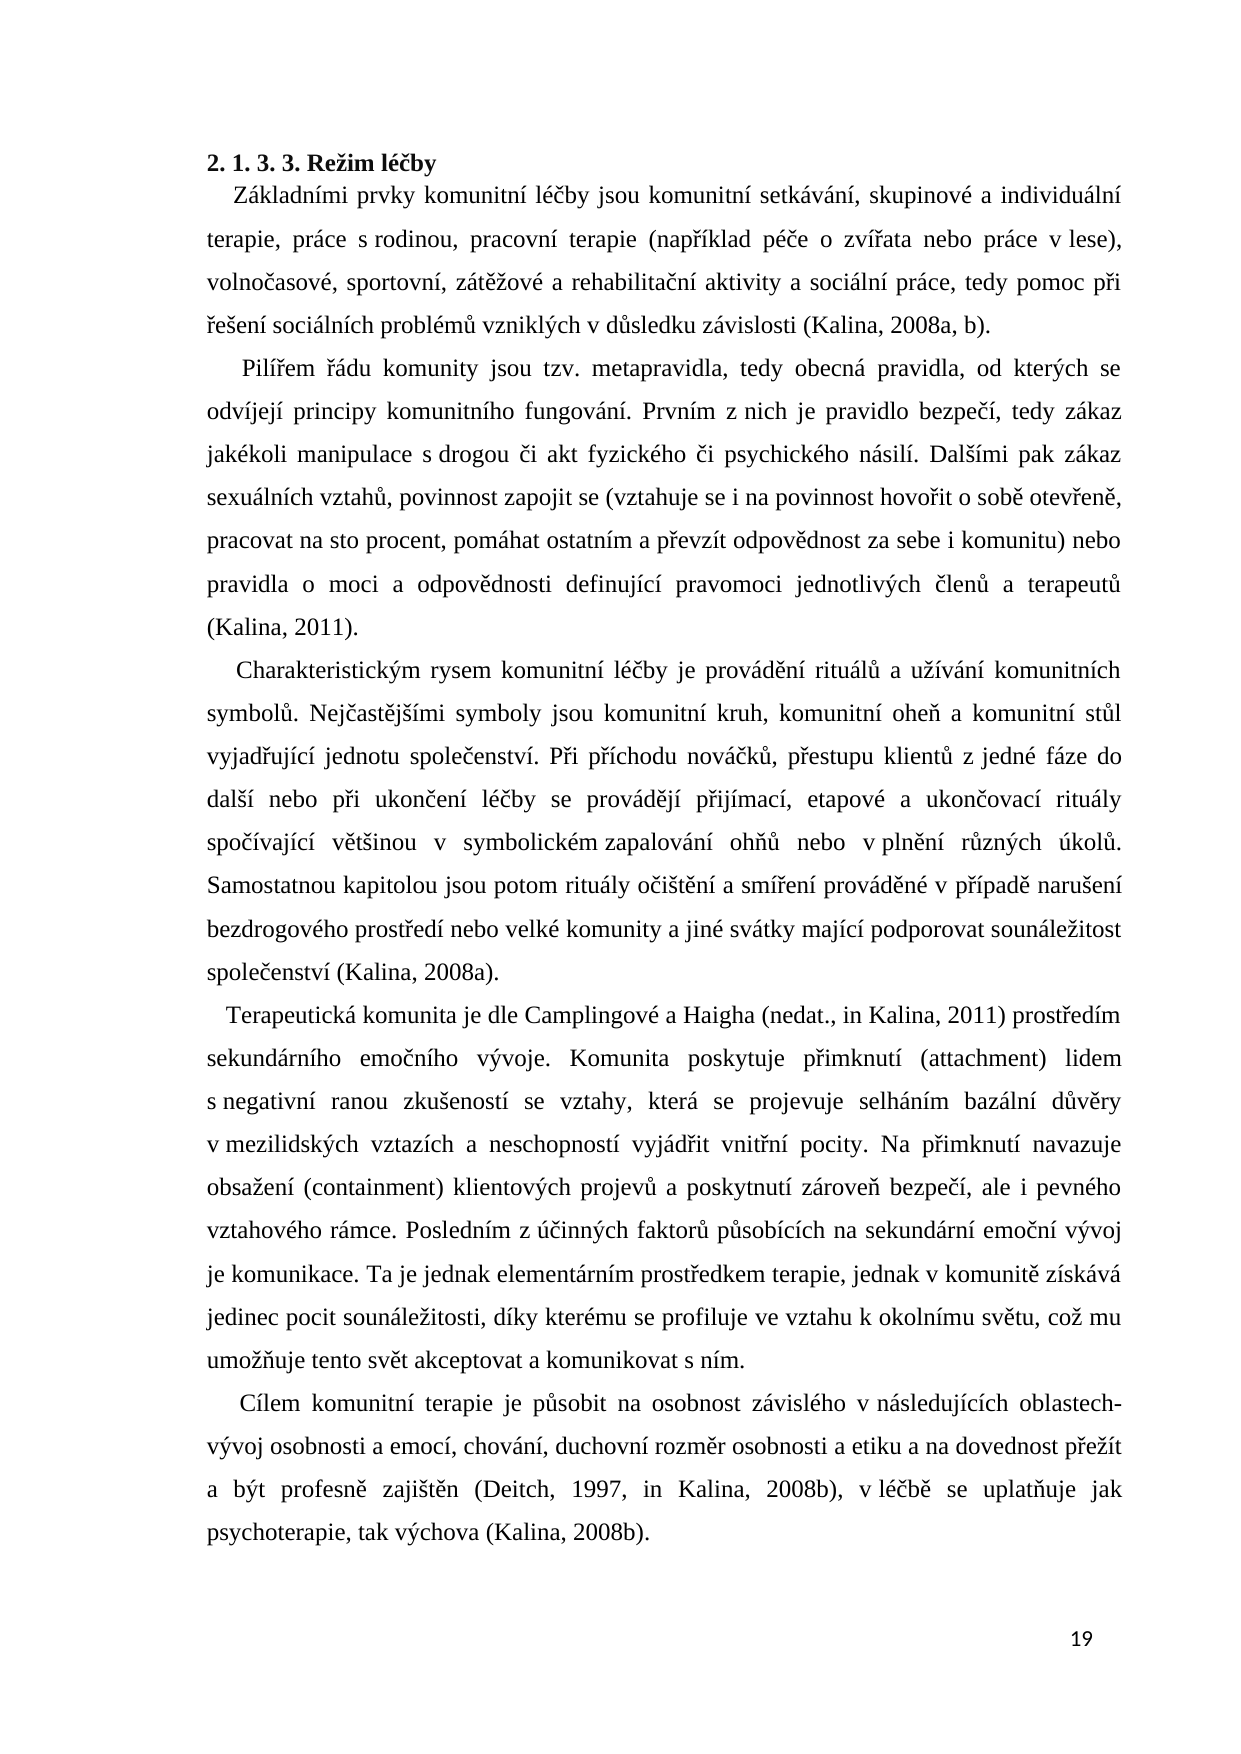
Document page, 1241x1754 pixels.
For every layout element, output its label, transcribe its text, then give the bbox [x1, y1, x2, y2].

text Charakteristickým rysem komunitní léčby je provádění rituálů a užívání komunitních symbolů. Nejčastějšími symboly jsou komunitní kruh, komunitní oheň a komunitní stůl vyjadřující jednotu společenství. Při příchodu nováčků, přestupu klientů z jedné fáze do další nebo při ukončení léčby se provádějí přijímací, etapové a ukončovací rituály spočívající většinou v symbolickém zapalování ohňů nebo v plnění různých úkolů. Samostatnou kapitolou jsou potom rituály očištění a smíření prováděné v případě narušení bezdrogového prostředí nebo velké komunity a jiné svátky mající podporovat sounáležitost společenství (Kalina, 2008a). [207, 655, 1122, 986]
text Cílem komunitní terapie je působit na osobnost závislého v následujících oblastech- vývoj osobnosti a emocí, chování, duchovní rozměr osobnosti a etiku a na dovednost přežít a být profesně zajištěn (Deitch, 1997, in Kalina, 2008b), v léčbě se uplatňuje jak psychoterapie, tak výchova (Kalina, 2008b). [207, 1388, 1122, 1546]
text Terapeutická komunita je dle Camplingové a Haigha (nedat., in Kalina, 2011) prostředím sekundárního emočního vývoje. Komunita poskytuje přimknutí (attachment) lidem s negativní ranou zkušeností se vztahy, která se projevuje selháním bazální důvěry v mezilidských vztazích a neschopností vyjádřit vnitřní pocity. Na přimknutí navazuje obsažení (containment) klientových projevů a poskytnutí zároveň bezpečí, ale i pevného vztahového rámce. Posledním z účinných faktorů působících na sekundární emoční vývoj je komunikace. Ta je jednak elementárním prostředkem terapie, jednak v komunitě získává jedinec pocit sounáležitosti, díky kterému se profiluje ve vztahu k okolnímu světu, což mu umožňuje tento svět akceptovat a komunikovat s ním. [207, 1000, 1122, 1374]
text Pilířem řádu komunity jsou tzv. metapravidla, tedy obecná pravidla, od kterých se odvíjejí principy komunitního fungování. Prvním z nich je pravidlo bezpečí, tedy zákaz jakékoli manipulace s drogou či akt fyzického či psychického násilí. Dalšími pak zákaz sexuálních vztahů, povinnost zapojit se (vztahuje se i na povinnost hovořit o sobě otevřeně, pracovat na sto procent, pomáhat ostatním a převzít odpovědnost za sebe i komunitu) nebo pravidla o moci a odpovědnosti definující pravomoci jednotlivých členů a terapeutů (Kalina, 2011). [207, 353, 1122, 641]
text Základními prvky komunitní léčby jsou komunitní setkávání, skupinové a individuální terapie, práce s rodinou, pracovní terapie (například péče o zvířata nebo práce v lese), volnočasové, sportovní, zátěžové a rehabilitační aktivity a sociální práce, tedy pomoc při řešení sociálních problémů vzniklých v důsledku závislosti (Kalina, 2008a, b). [207, 181, 1122, 339]
subtitle 2. 1. 3. 3. Režim léčby [207, 148, 1063, 176]
